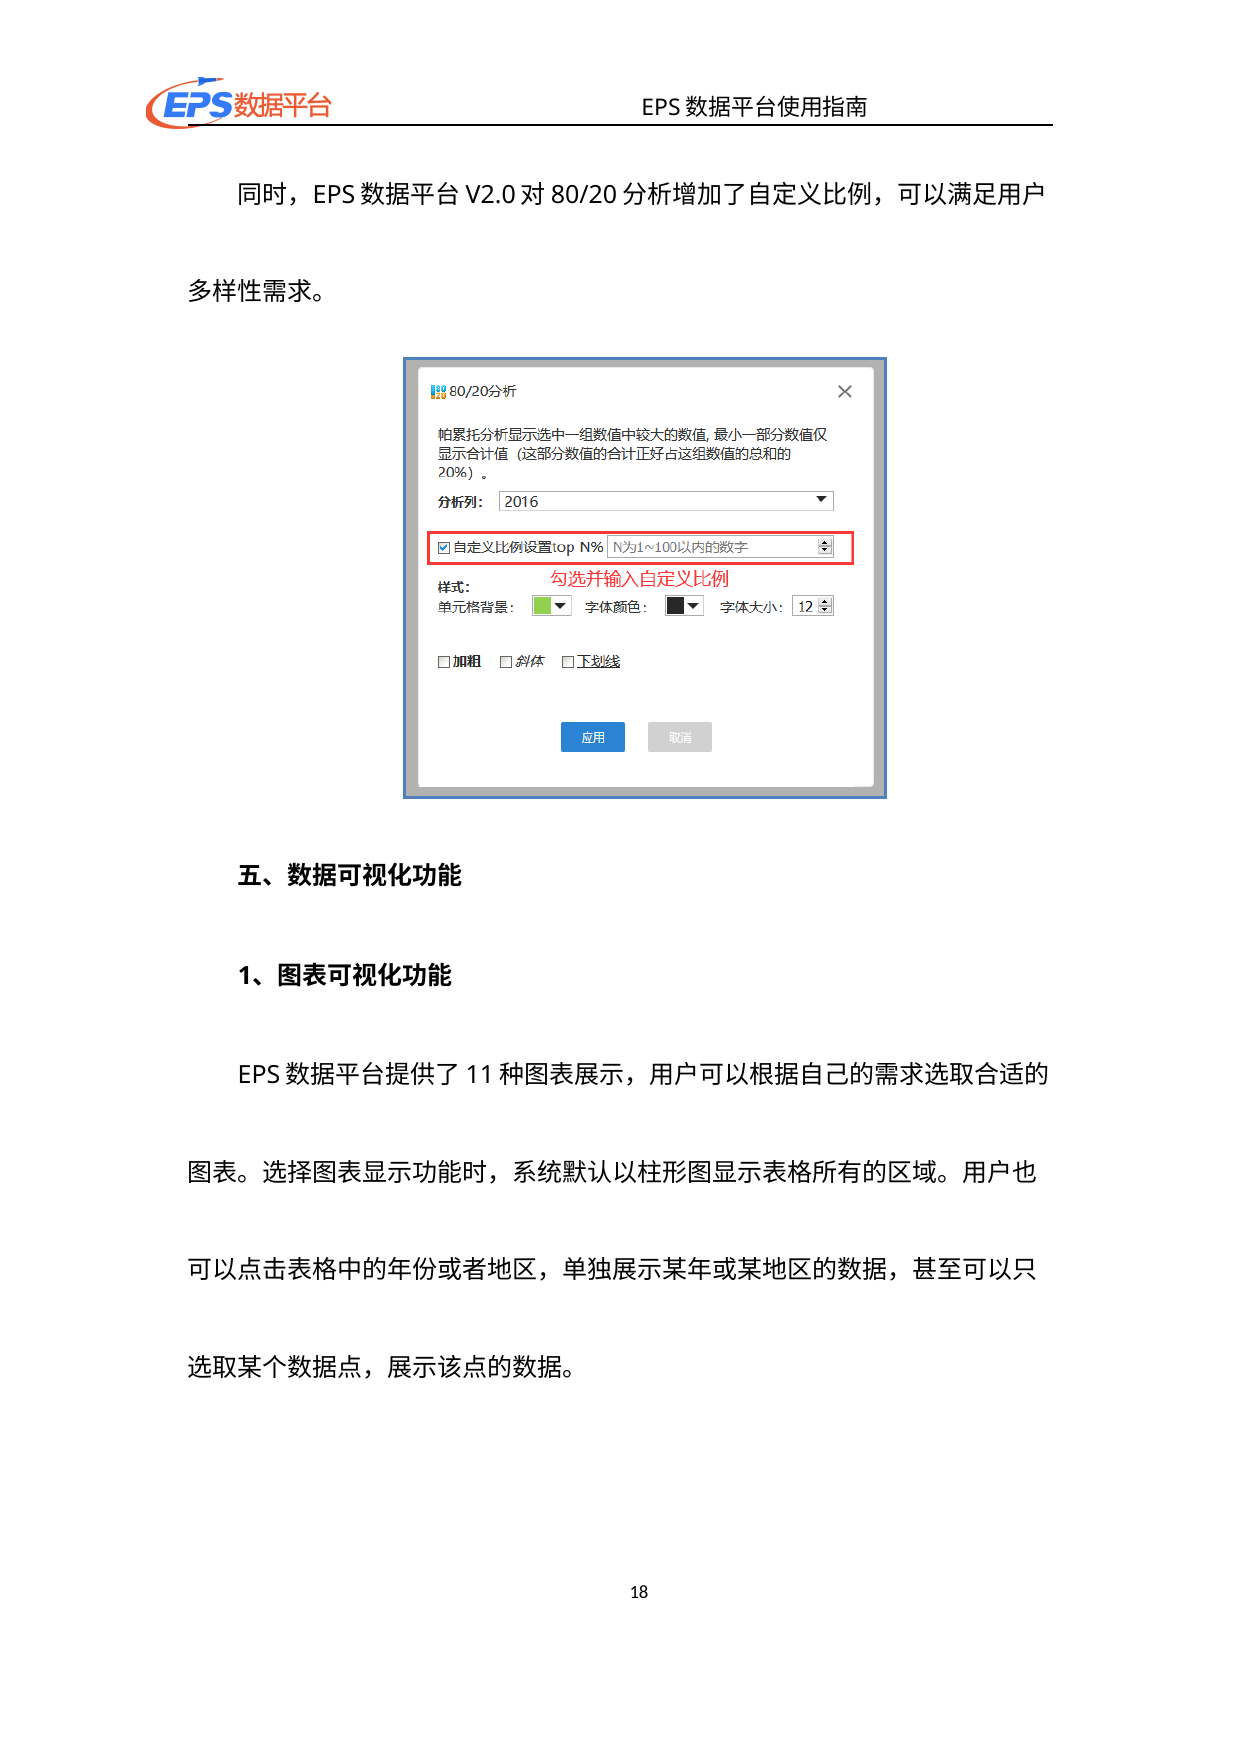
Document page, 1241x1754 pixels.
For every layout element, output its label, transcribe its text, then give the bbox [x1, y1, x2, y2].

picture [406, 360, 884, 796]
picture [145, 77, 332, 129]
text 五、数据可视化功能 [187, 841, 1053, 906]
text 1、图表可视化功能 [187, 941, 1053, 1006]
text 同时，EPS数据平台V2.0对80/20分析增加了自定义比例，可以满足用户多样性需求。 [187, 160, 1053, 322]
text EPS数据平台提供了11种图表展示，用户可以根据自己的需求选取合适的图表。选择图表显示功能时，系统默认以柱形图显示表格所有的区域。用户也可以点击表格中的年份或者地区，单独展示某年或某地区的数据，甚至可以只选取某个数据点，展示该点的数据。 [187, 1040, 1053, 1398]
